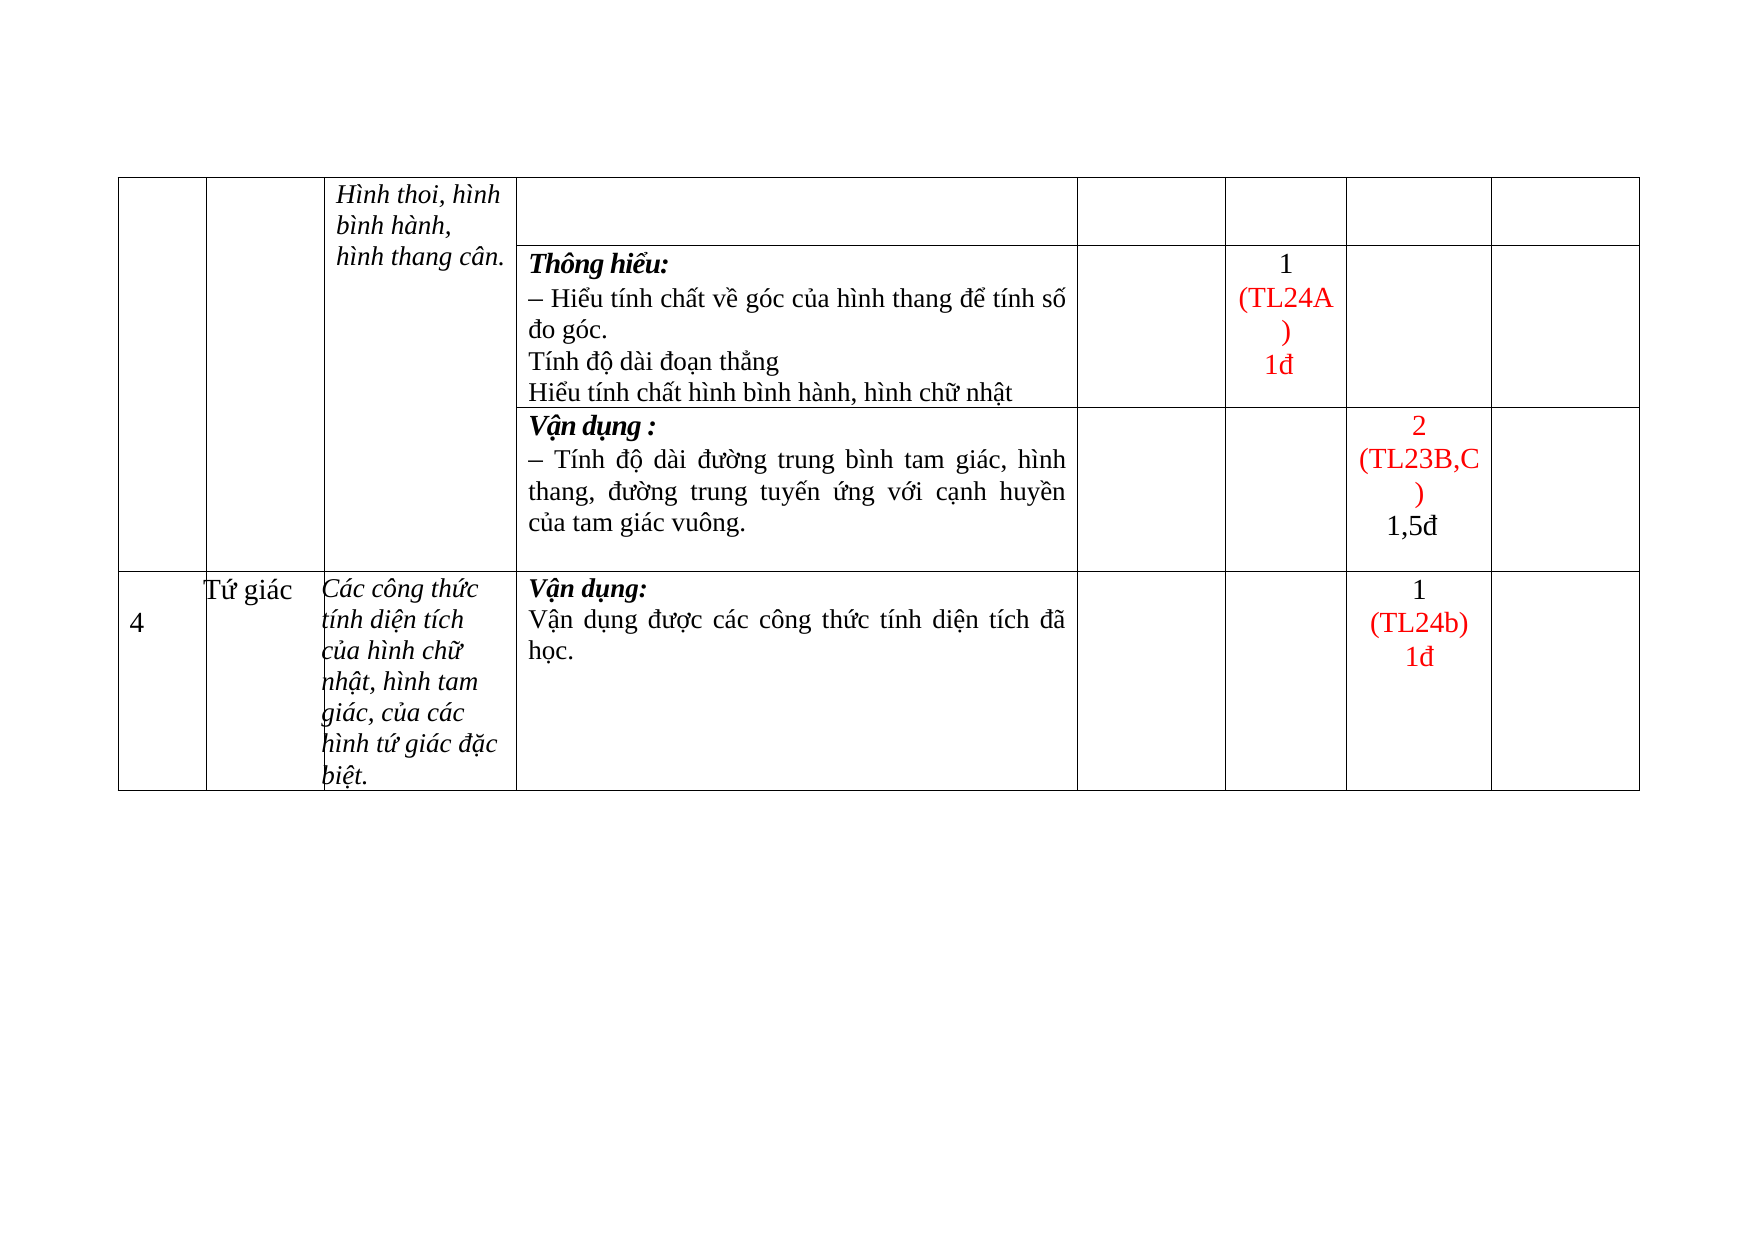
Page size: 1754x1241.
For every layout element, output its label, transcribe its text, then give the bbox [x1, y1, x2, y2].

table_cell [1226, 178, 1346, 245]
table_cell Các công thức tính diện tích của hình chữ nhật, hình tam giác, của các hình tứ giác đặc biệt. [325, 572, 516, 790]
table_cell [1078, 408, 1225, 571]
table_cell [325, 178, 516, 571]
table_cell Vận dụng : – Tính độ dài đường trung bình tam giác, hình thang, đường trung tuyến ứng với cạnh huyền của tam giác vuông. [517, 408, 1077, 571]
table_cell [1078, 246, 1225, 407]
table_cell [1078, 572, 1225, 790]
table_cell 1 (TL24b) 1đ [1347, 572, 1491, 790]
table_cell Thông hiểu: – Hiểu tính chất về góc của hình thang để tính số đo góc. Tính độ dài đoạn thẳng Hiểu tính chất hình bình hành, hình chữ nhật [517, 246, 1077, 407]
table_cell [517, 178, 1077, 245]
table_cell [1347, 246, 1491, 407]
table_cell [1492, 572, 1639, 790]
table_cell 1 (TL24A) 1đ [1226, 246, 1346, 407]
table_cell [1226, 572, 1346, 790]
table_cell [1492, 246, 1639, 407]
table_cell [1347, 178, 1491, 245]
table_cell 2 (TL23B,C) 1,5đ [1347, 408, 1491, 571]
table_cell [1492, 178, 1639, 245]
table_cell Tứ giác [207, 572, 324, 790]
table_cell [1492, 408, 1639, 571]
table_cell [1226, 408, 1346, 571]
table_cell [1078, 178, 1225, 245]
table_cell Vận dụng: Vận dụng được các công thức tính diện tích đã học. [517, 572, 1077, 790]
table_cell 4 [119, 572, 206, 790]
